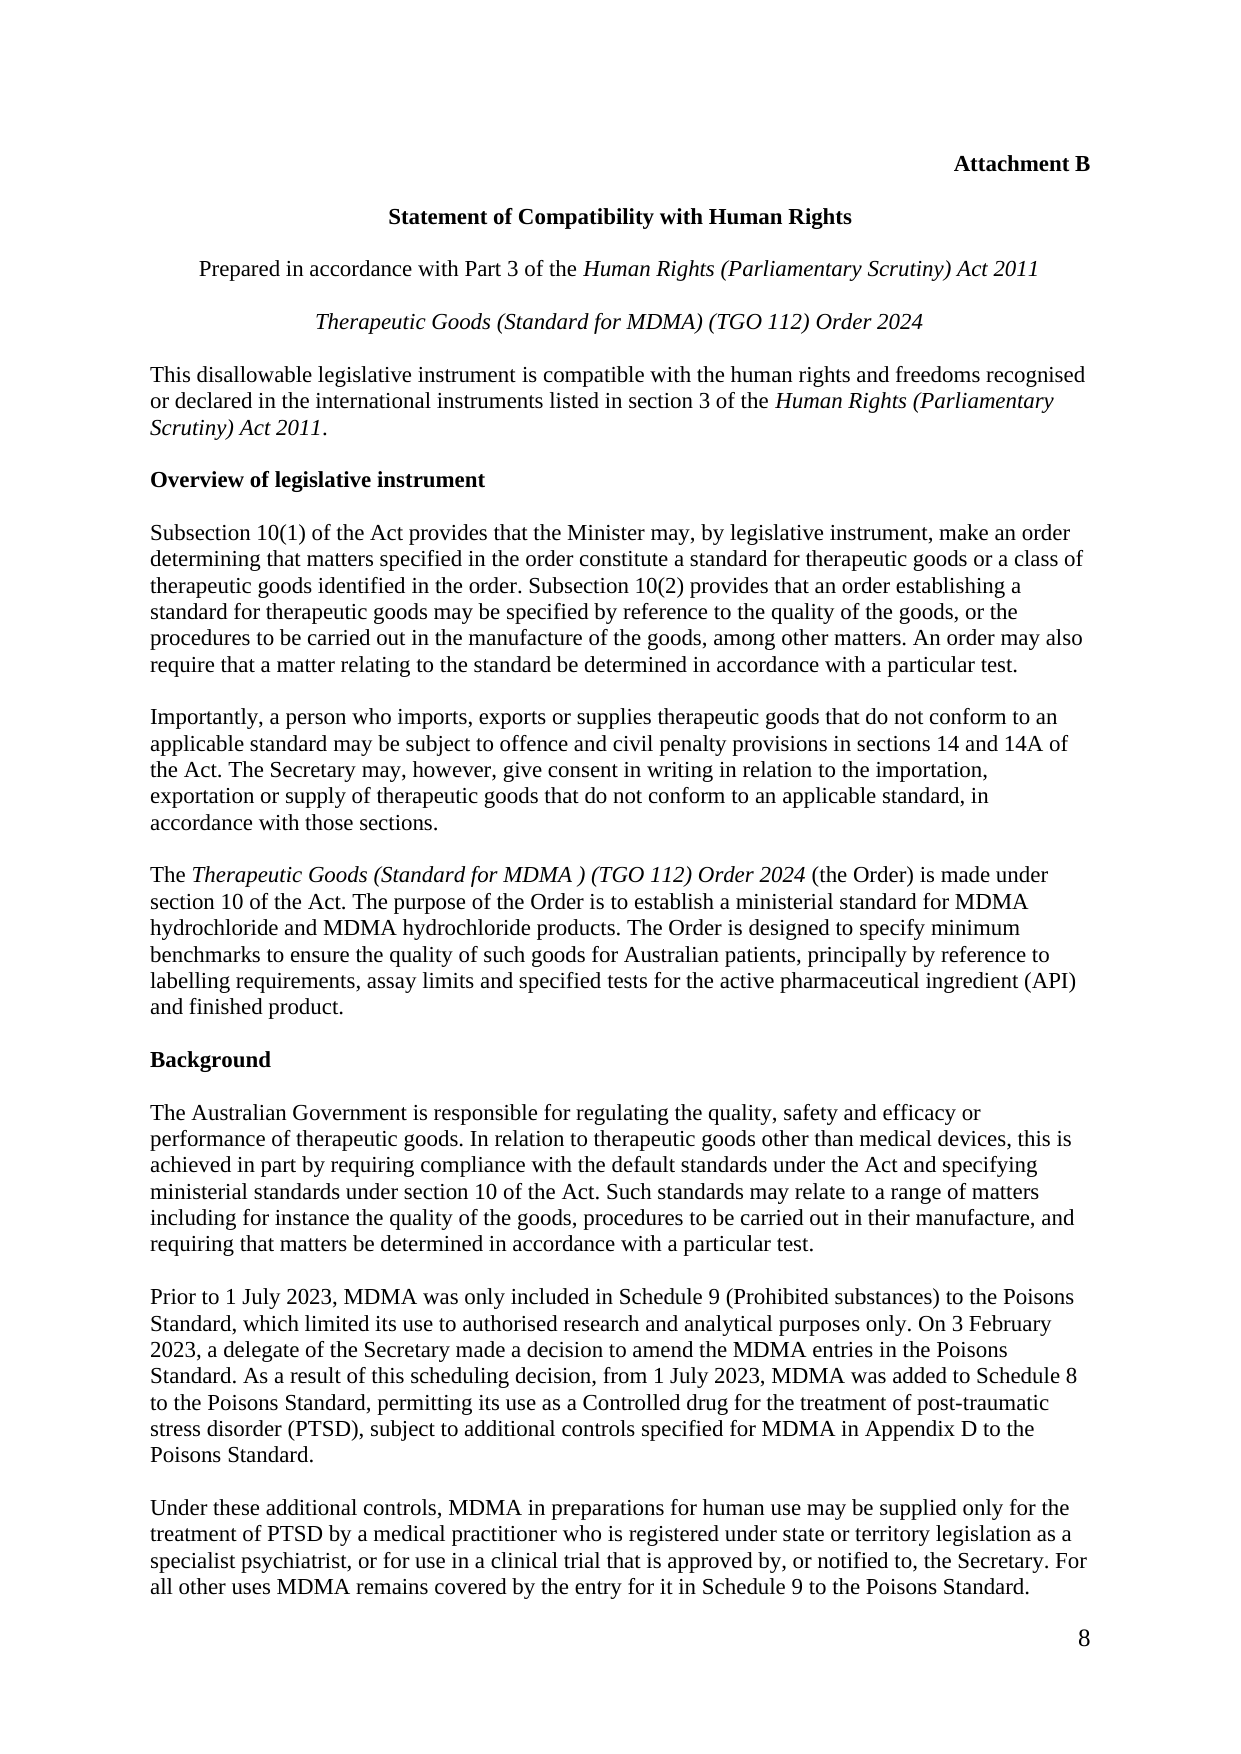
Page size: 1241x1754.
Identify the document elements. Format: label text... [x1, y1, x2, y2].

text Under these additional controls, MDMA in preparations for human use may be supplied only for the treatment of PTSD by a medical practitioner who is registered under state or territory legislation as a specialist psychiatrist, or for use in a clinical trial that is approved by, or notified to, the Secretary. For all other uses MDMA remains covered by the entry for it in Schedule 9 to the Poisons Standard. [150, 1494, 1090, 1599]
text The Australian Government is responsible for regulating the quality, safety and efficacy or performance of therapeutic goods. In relation to therapeutic goods other than medical devices, this is achieved in part by requiring compliance with the default standards under the Act and specifying ministerial standards under section 10 of the Act. Such standards may relate to a range of matters including for instance the quality of the goods, procedures to be carried out in their manufacture, and requiring that matters be determined in accordance with a particular test. [150, 1099, 1090, 1257]
text Importantly, a person who imports, exports or supplies therapeutic goods that do not conform to an applicable standard may be subject to offence and civil penalty provisions in sections 14 and 14A of the Act. The Secretary may, however, give consent in writing in relation to the importation, exportation or supply of therapeutic goods that do not conform to an applicable standard, in accordance with those sections. [150, 703, 1090, 835]
text Statement of Compatibility with Human Rights [150, 203, 1090, 229]
text Subsection 10(1) of the Act provides that the Minister may, by legislative instrument, make an order determining that matters specified in the order constitute a standard for therapeutic goods or a class of therapeutic goods identified in the order. Subsection 10(2) provides that an order establishing a standard for therapeutic goods may be specified by reference to the quality of the goods, or the procedures to be carried out in the manufacture of the goods, among other matters. An order may also require that a matter relating to the standard be determined in accordance with a particular test. [150, 519, 1090, 677]
text Overview of legislative instrument [150, 466, 1090, 493]
text Therapeutic Goods (Standard for MDMA) (TGO 112) Order 2024 [150, 308, 1090, 334]
text Prepared in accordance with Part 3 of the Human Rights (Parliamentary Scrutiny) Act 2011 [150, 255, 1090, 282]
text Attachment B [150, 150, 1090, 176]
text Prior to 1 July 2023, MDMA was only included in Schedule 9 (Prohibited substances) to the Poisons Standard, which limited its use to authorised research and analytical purposes only. On 3 February 2023, a delegate of the Secretary made a decision to amend the MDMA entries in the Poisons Standard. As a result of this scheduling decision, from 1 July 2023, MDMA was added to Schedule 8 to the Poisons Standard, permitting its use as a Controlled drug for the treatment of post-traumatic stress disorder (PTSD), subject to additional controls specified for MDMA in Appendix D to the Poisons Standard. [150, 1283, 1090, 1468]
text Background [150, 1046, 1090, 1072]
text This disallowable legislative instrument is compatible with the human rights and freedoms recognised or declared in the international instruments listed in section 3 of the Human Rights (Parliamentary Scrutiny) Act 2011. [150, 361, 1090, 440]
text The Therapeutic Goods (Standard for MDMA ) (TGO 112) Order 2024 (the Order) is made under section 10 of the Act. The purpose of the Order is to establish a ministerial standard for MDMA hydrochloride and MDMA hydrochloride products. The Order is designed to specify minimum benchmarks to ensure the quality of such goods for Australian patients, principally by reference to labelling requirements, assay limits and specified tests for the active pharmaceutical ingredient (API) and finished product. [150, 862, 1090, 1020]
